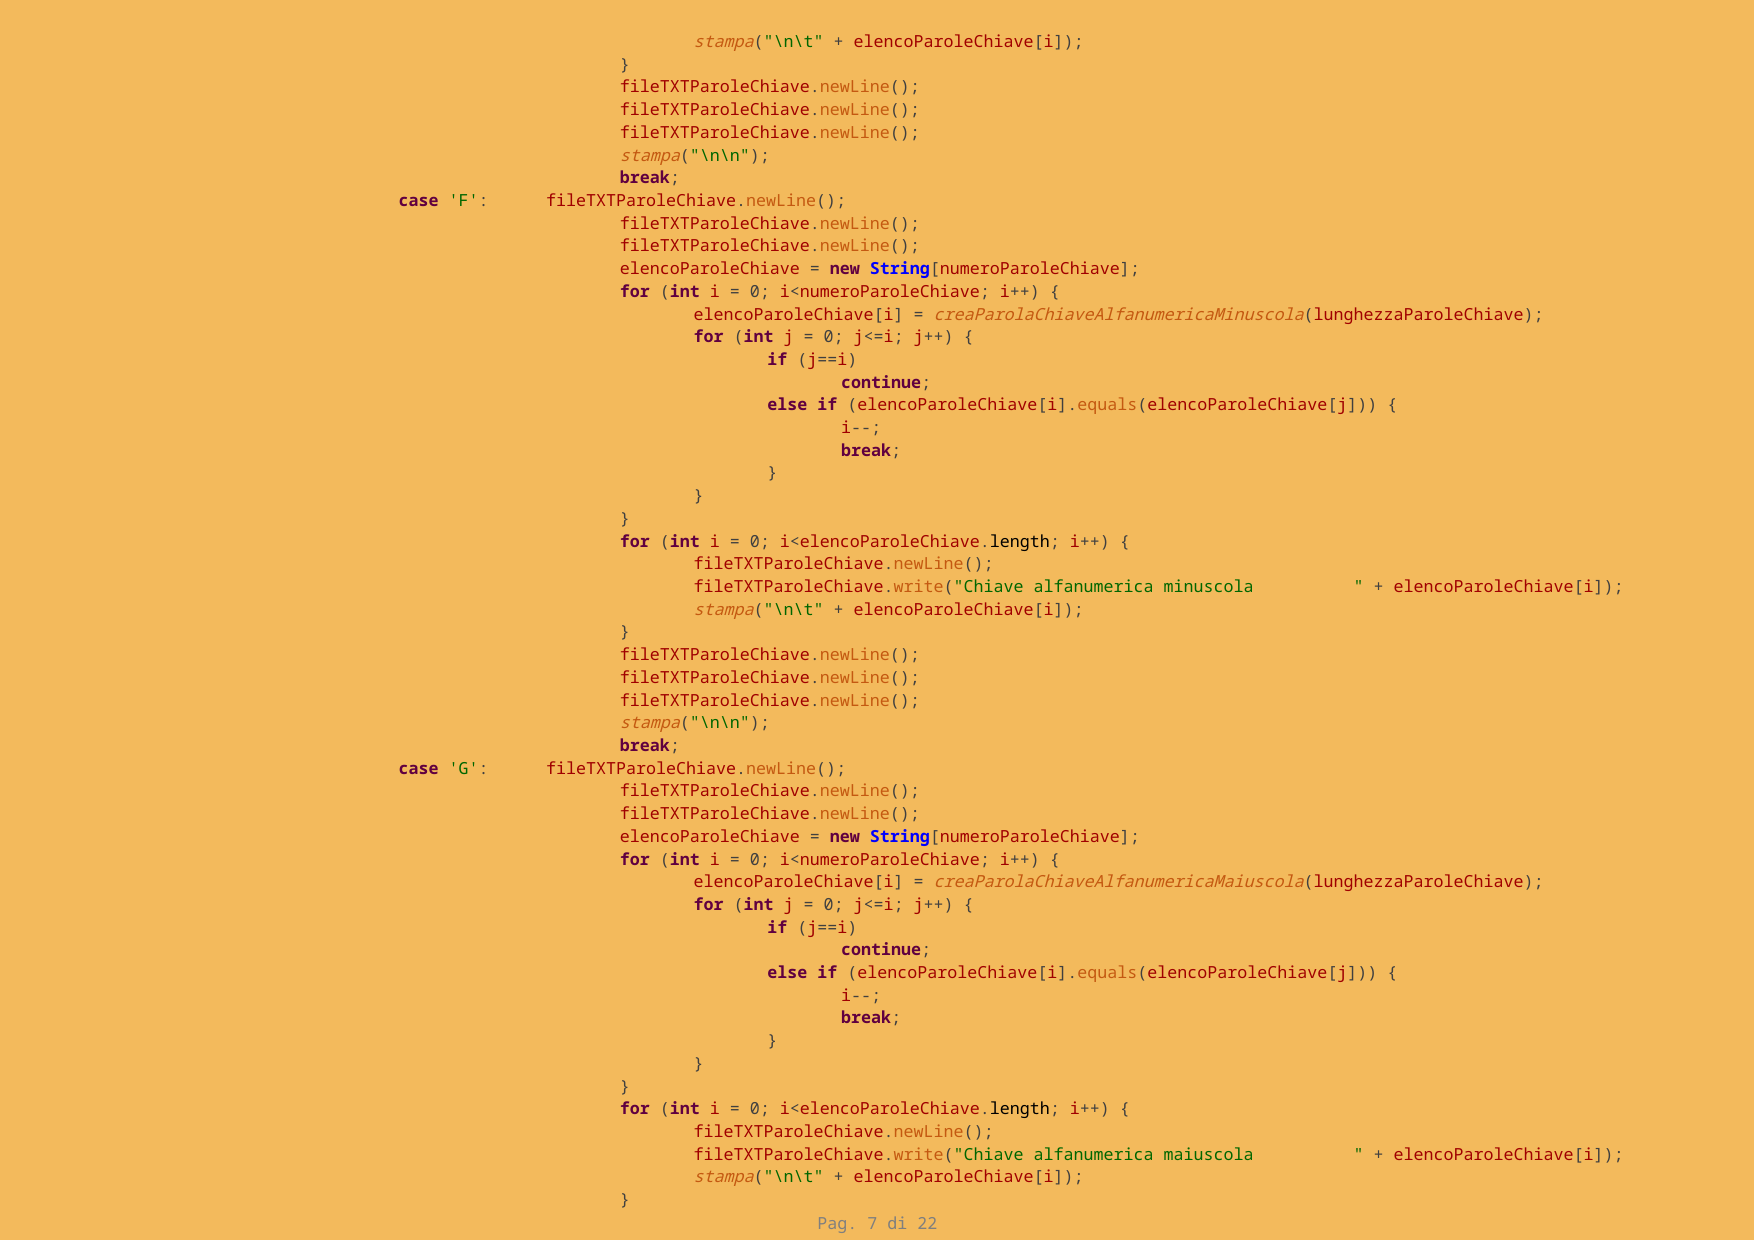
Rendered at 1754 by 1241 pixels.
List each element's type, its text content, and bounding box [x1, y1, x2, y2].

text for (int i = 0; i<numeroParoleChiave; i++) { [29, 279, 1724, 302]
text } [29, 1074, 1724, 1097]
text for (int i = 0; i<elencoParoleChiave.length; i++) { [29, 1097, 1724, 1119]
text break; [29, 733, 1724, 756]
text i--; [29, 983, 1724, 1006]
text for (int j = 0; j<=i; j++) { [29, 892, 1724, 915]
text stampa("\n\t" + elencoParoleChiave[i]); [29, 597, 1724, 620]
text stampa("\n\t" + elencoParoleChiave[i]); [29, 29, 1724, 52]
text elencoParoleChiave[i] = creaParolaChiaveAlfanumericaMinuscola(lunghezzaParoleChiave); [29, 302, 1724, 325]
text fileTXTParoleChiave.write("Chiave alfanumerica maiuscola " + elencoParoleChiave[i]); [29, 1142, 1724, 1165]
text } [29, 1188, 1724, 1210]
text fileTXTParoleChiave.newLine(); [29, 552, 1724, 574]
text fileTXTParoleChiave.newLine(); [29, 120, 1724, 143]
text stampa("\n\n"); [29, 143, 1724, 166]
text } [29, 1029, 1724, 1051]
text fileTXTParoleChiave.newLine(); [29, 802, 1724, 824]
text if (j==i) [29, 347, 1724, 370]
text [29, 1119, 1724, 1142]
text } [29, 1051, 1724, 1074]
text continue; [29, 370, 1724, 393]
text stampa("\n\t" + elencoParoleChiave[i]); [29, 1165, 1724, 1188]
text } [29, 484, 1724, 506]
text for (int i = 0; i<numeroParoleChiave; i++) { [29, 847, 1724, 870]
text elencoParoleChiave = new String[numeroParoleChiave]; [29, 257, 1724, 279]
text for (int i = 0; i<elencoParoleChiave.length; i++) { [29, 529, 1724, 552]
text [29, 75, 1724, 98]
text } [29, 620, 1724, 643]
text break; [29, 166, 1724, 188]
text fileTXTParoleChiave.newLine(); [29, 665, 1724, 688]
text fileTXTParoleChiave.newLine(); [29, 779, 1724, 802]
text fileTXTParoleChiave.write("Chiave alfanumerica minuscola " + elencoParoleChiave[i]); [29, 574, 1724, 597]
text i--; [29, 416, 1724, 438]
text elencoParoleChiave[i] = creaParolaChiaveAlfanumericaMaiuscola(lunghezzaParoleChiave); [29, 870, 1724, 892]
text fileTXTParoleChiave.newLine(); [29, 643, 1724, 665]
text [29, 98, 1724, 120]
text break; [29, 438, 1724, 461]
text case 'G': fileTXTParoleChiave.newLine(); [29, 756, 1724, 779]
text fileTXTParoleChiave.newLine(); [29, 211, 1724, 234]
text stampa("\n\n"); [29, 711, 1724, 733]
text } [29, 461, 1724, 484]
text break; [29, 1006, 1724, 1029]
text for (int j = 0; j<=i; j++) { [29, 325, 1724, 347]
text } [29, 52, 1724, 75]
text } [29, 506, 1724, 529]
text fileTXTParoleChiave.newLine(); [29, 234, 1724, 257]
text elencoParoleChiave = new String[numeroParoleChiave]; [29, 824, 1724, 847]
text if (j==i) [29, 915, 1724, 938]
text else if (elencoParoleChiave[i].equals(elencoParoleChiave[j])) { [29, 393, 1724, 416]
text fileTXTParoleChiave.newLine(); [29, 688, 1724, 711]
text continue; [29, 938, 1724, 961]
text case 'F': fileTXTParoleChiave.newLine(); [29, 188, 1724, 211]
text else if (elencoParoleChiave[i].equals(elencoParoleChiave[j])) { [29, 961, 1724, 983]
